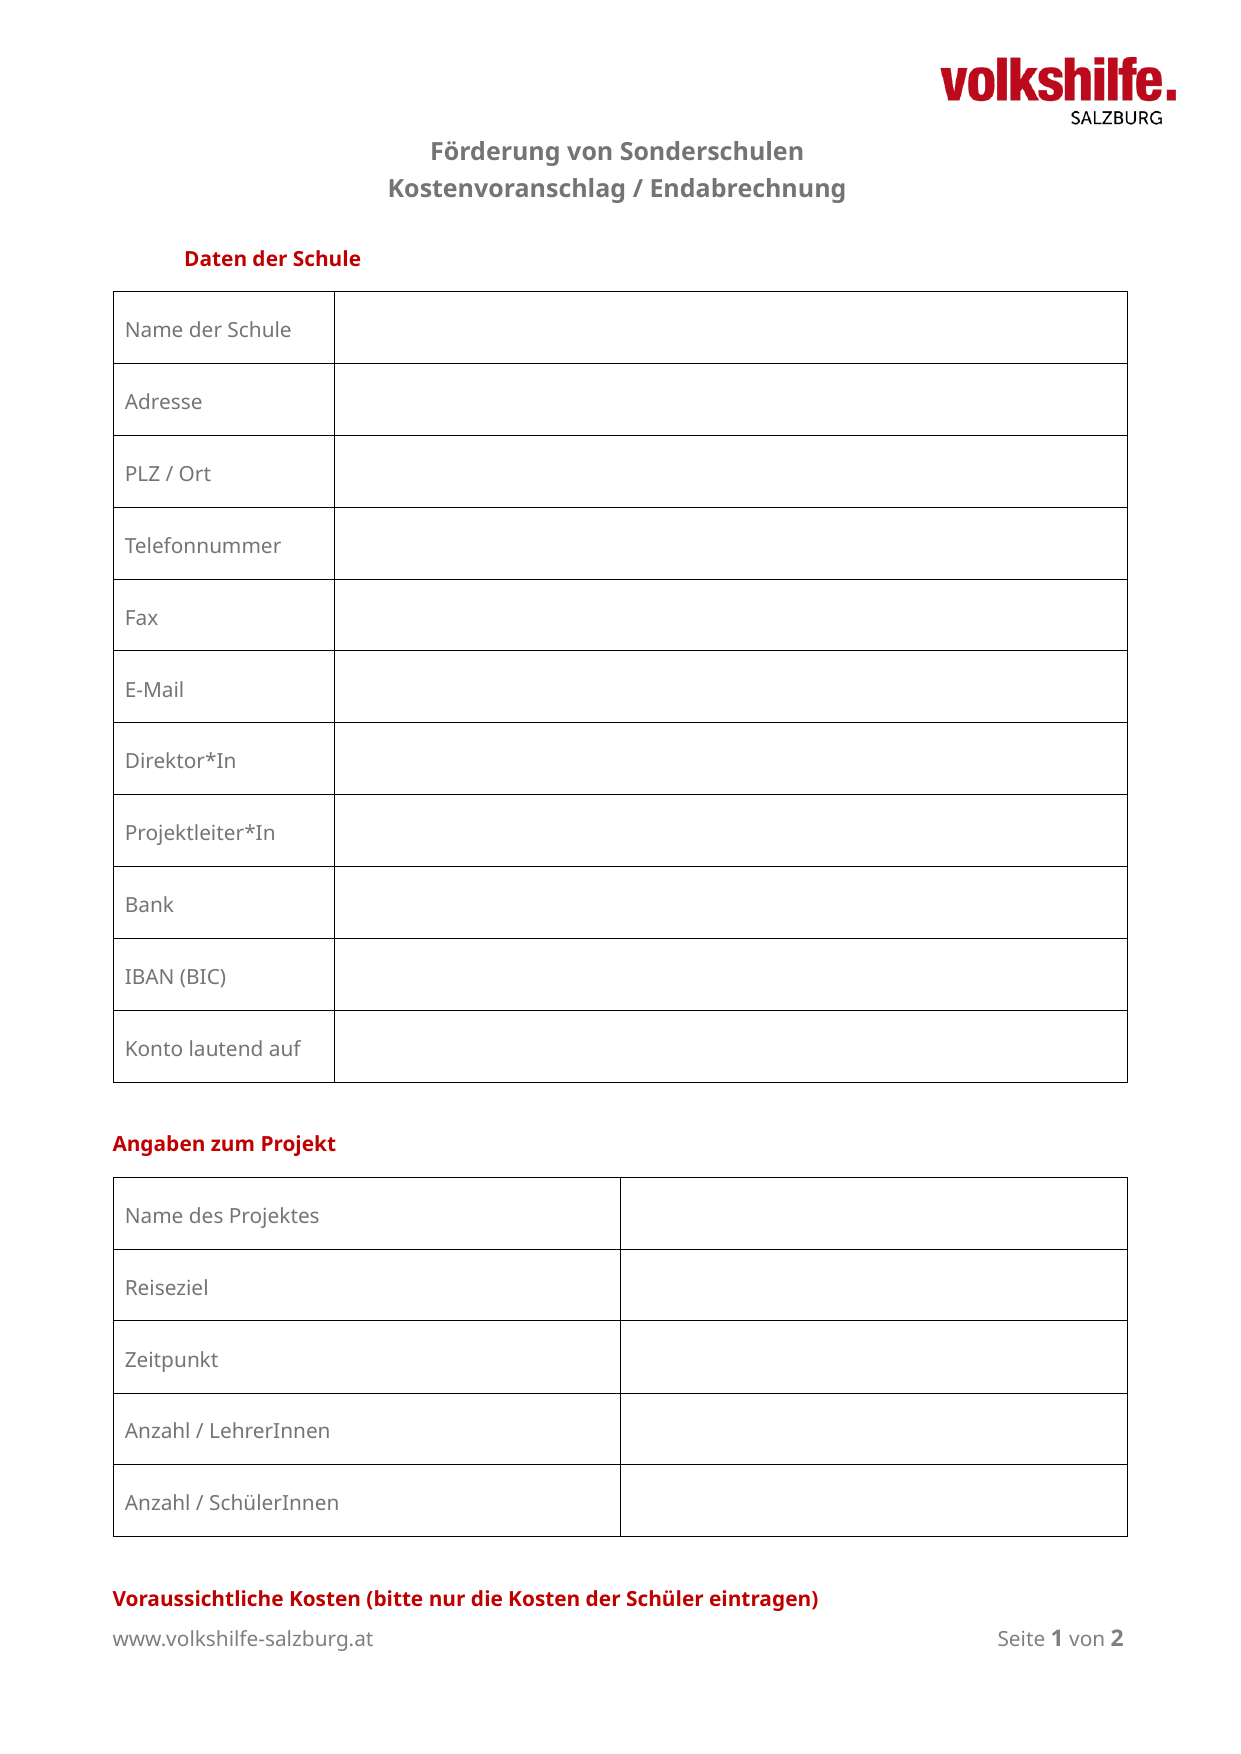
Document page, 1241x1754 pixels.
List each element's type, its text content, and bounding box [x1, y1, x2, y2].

table_cell Reiseziel [114, 1250, 620, 1320]
table_cell [335, 867, 1127, 938]
table_cell [335, 723, 1127, 794]
table_cell Telefonnummer [114, 508, 334, 578]
table_cell [621, 1321, 1127, 1392]
table_cell Zeitpunkt [114, 1321, 620, 1392]
table_cell [335, 651, 1127, 722]
table_cell [335, 1011, 1127, 1082]
table_header Name des Projektes [114, 1178, 620, 1248]
table_cell Anzahl / SchülerInnen [114, 1465, 620, 1536]
table_cell [335, 795, 1127, 866]
text Voraussichtliche Kosten (bitte nur die Kosten der Schüler eintragen) [112, 1584, 1141, 1613]
table_cell Konto lautend auf [114, 1011, 334, 1082]
table_header [621, 1178, 1127, 1248]
table_cell E-Mail [114, 651, 334, 722]
text Daten der Schule [112, 244, 432, 272]
picture [939, 53, 1177, 128]
table_cell [335, 939, 1127, 1010]
table_cell [621, 1465, 1127, 1536]
table_header Name der Schule [114, 292, 334, 363]
text Angaben zum Projekt [112, 1129, 772, 1158]
table_cell [335, 436, 1127, 507]
table_cell IBAN (BIC) [114, 939, 334, 1010]
table_cell Adresse [114, 364, 334, 435]
table_cell [335, 364, 1127, 435]
table_cell PLZ / Ort [114, 436, 334, 507]
table_cell Anzahl / LehrerInnen [114, 1394, 620, 1464]
table_cell Projektleiter*In [114, 795, 334, 866]
table_cell Fax [114, 580, 334, 650]
table_cell Direktor*In [114, 723, 334, 794]
table_cell Bank [114, 867, 334, 938]
table_cell [335, 580, 1127, 650]
table_cell [335, 508, 1127, 578]
text Förderung von Sonderschulen [112, 134, 1122, 168]
table_cell [621, 1250, 1127, 1320]
table_cell [621, 1394, 1127, 1464]
table_header [335, 292, 1127, 363]
text Kostenvoranschlag / Endabrechnung [112, 170, 1122, 204]
